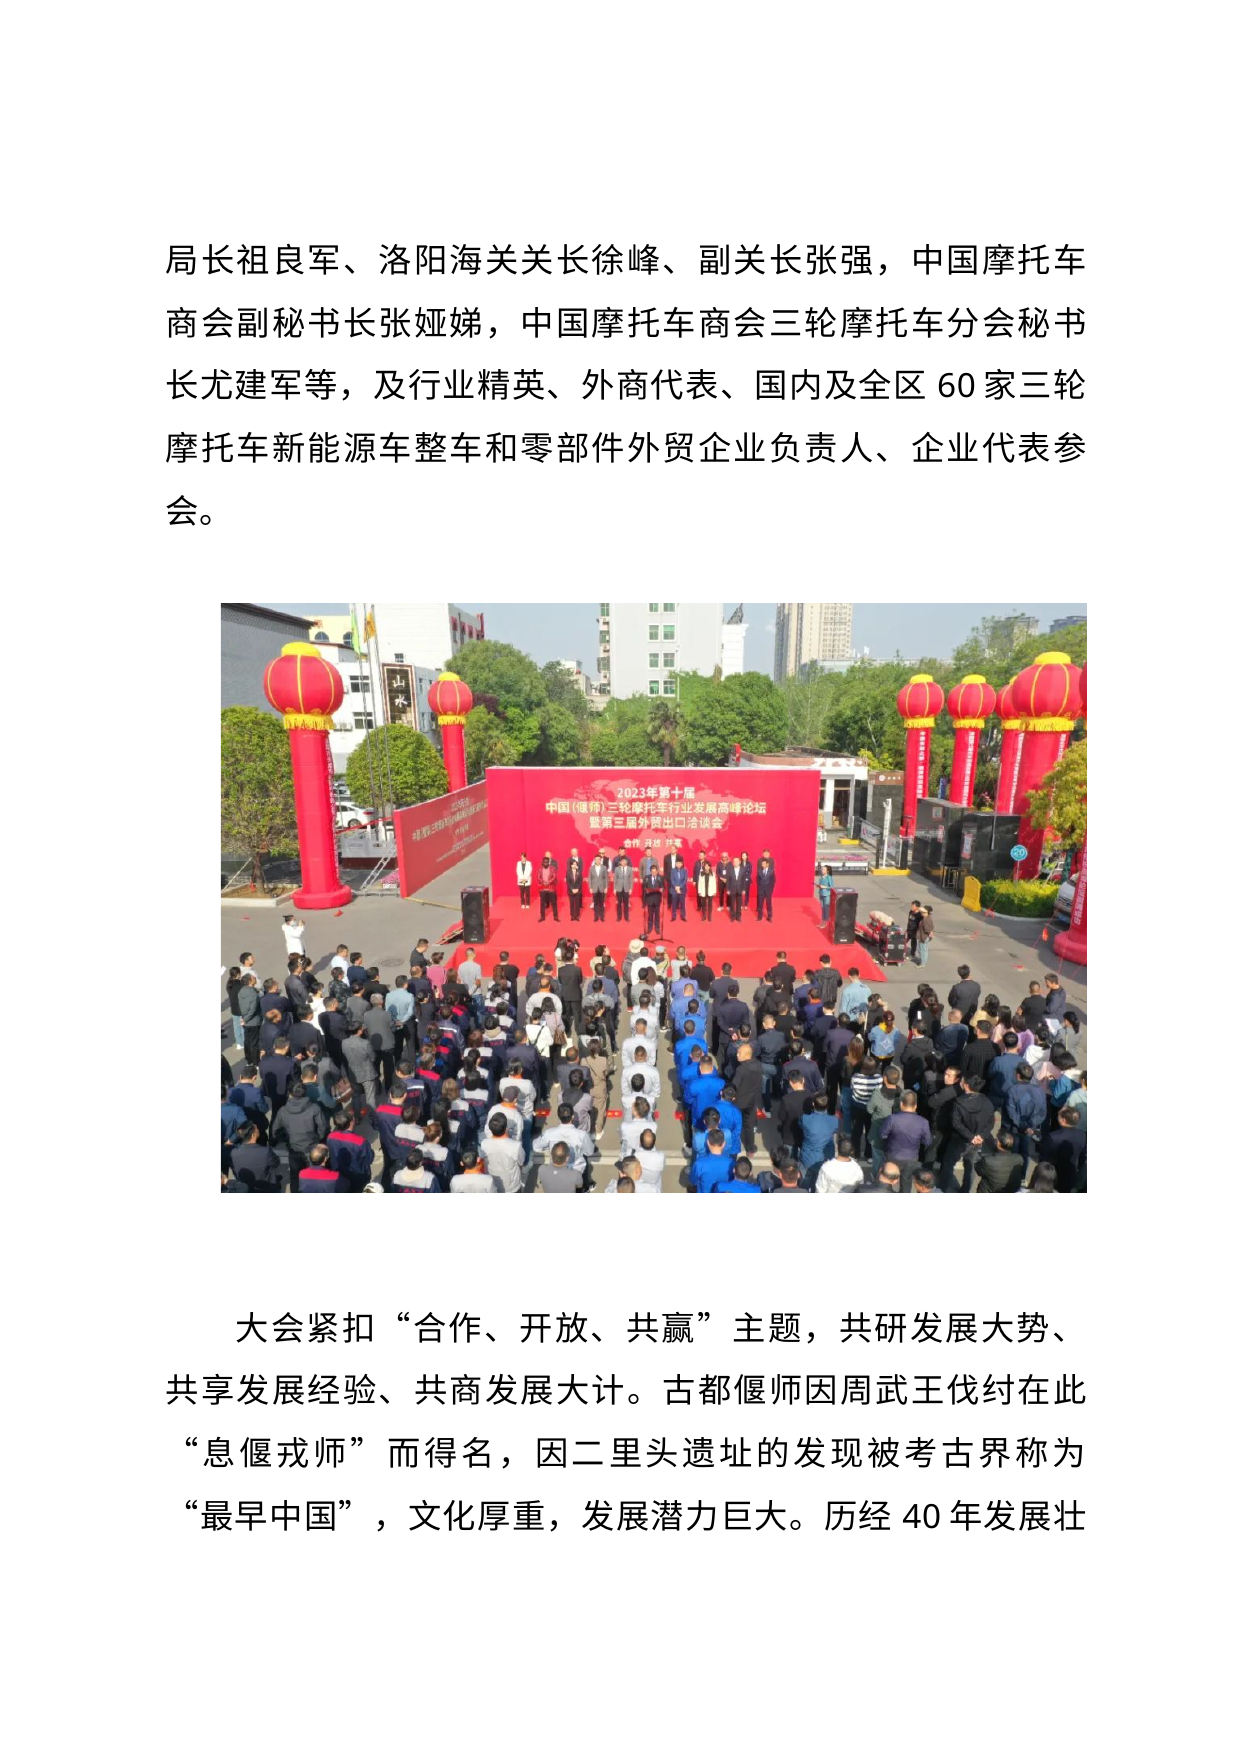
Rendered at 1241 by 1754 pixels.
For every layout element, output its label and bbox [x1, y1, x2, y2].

text [165, 1294, 1087, 1545]
picture [220, 603, 1087, 1193]
text [165, 226, 1087, 540]
